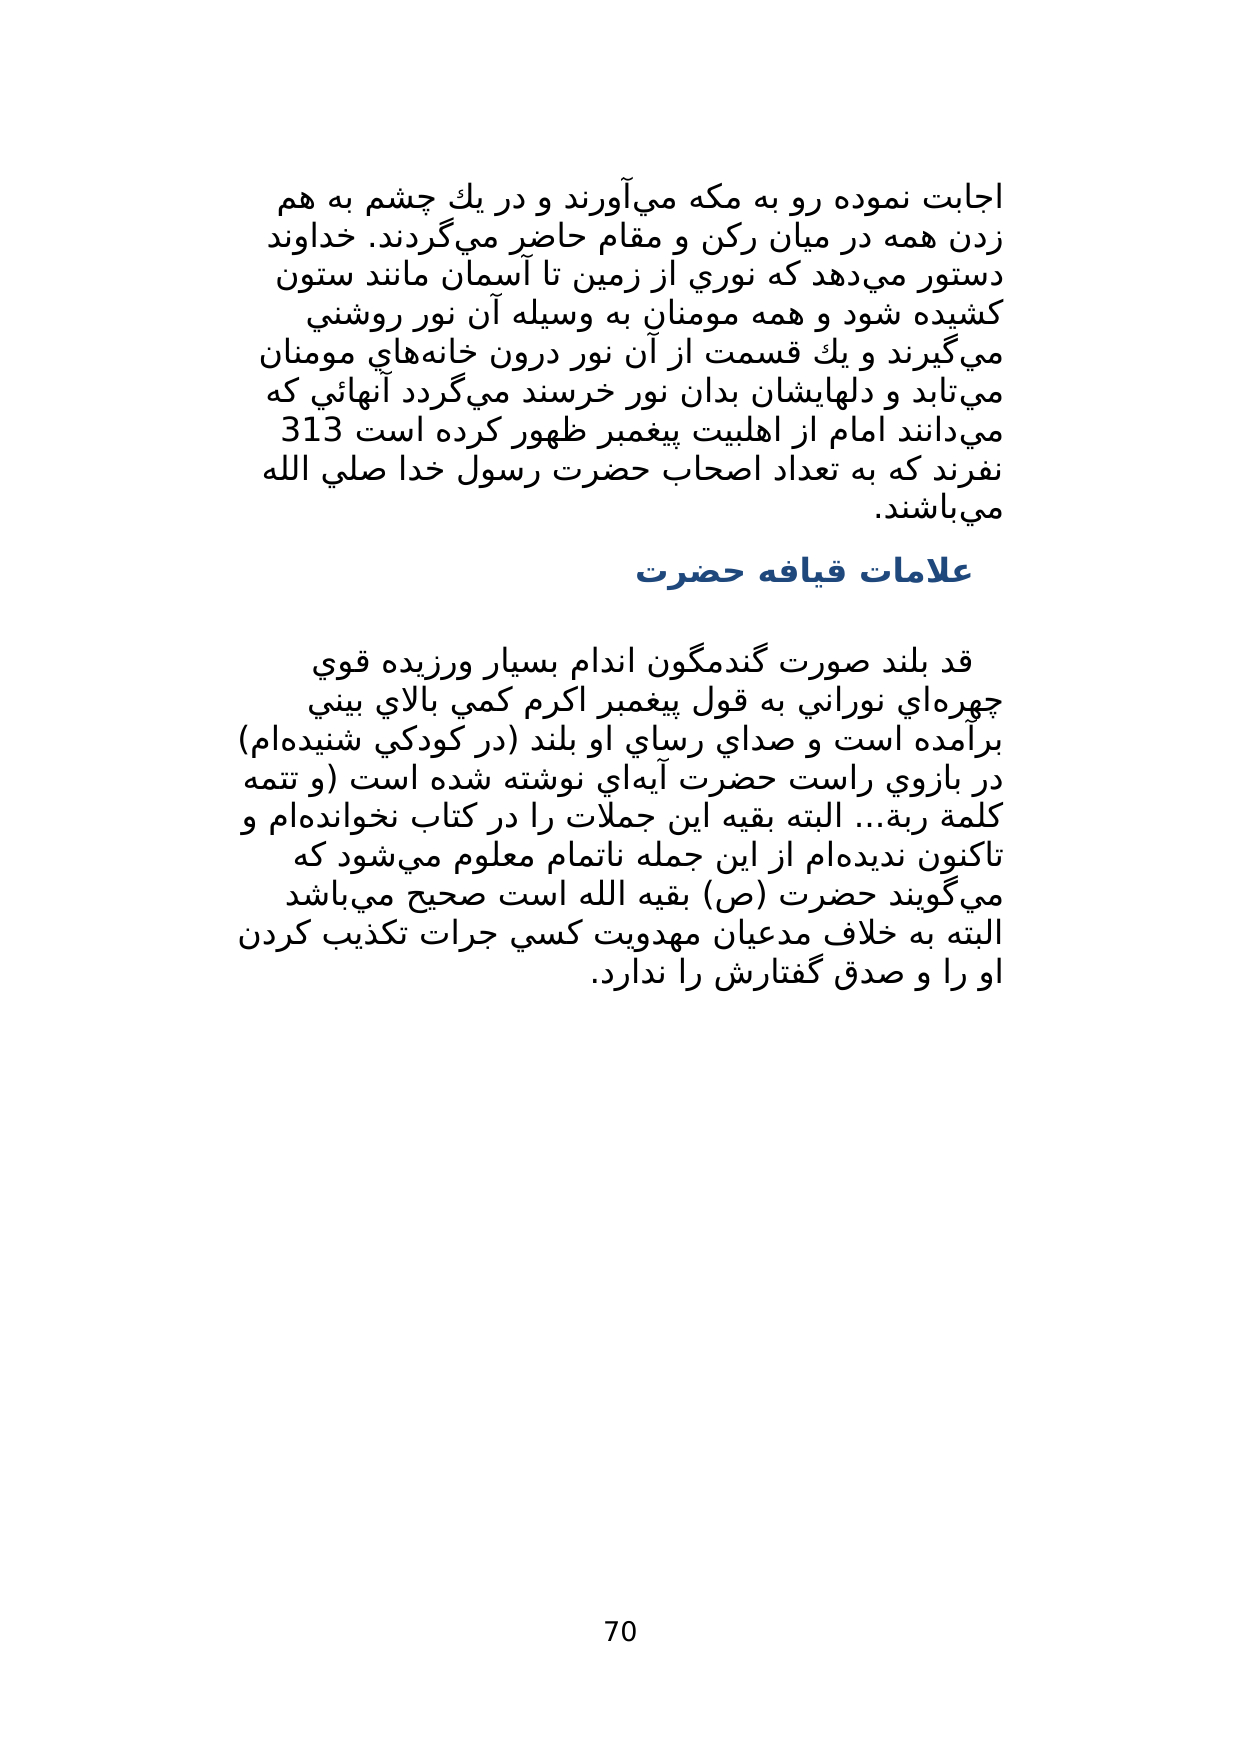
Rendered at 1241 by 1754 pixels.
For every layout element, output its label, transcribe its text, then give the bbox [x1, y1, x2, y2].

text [236, 177, 1004, 527]
subtitle علامات قيافه حضرت [236, 552, 1004, 591]
text قد بلند صورت گندمگون اندام بسيار ورزيده قوي چهره‌اي نوراني به قول پيغمبر اكرم كمي بالاي بيني برآمده است و صداي رساي او بلند (در كودكي شنيده‌ام) در بازوي راست حضرت آيه‌اي نوشته شده است (و تتمه كلمة ربة... البته بقيه اين جملات را در كتاب نخوانده‌ام و تاكنون نديده‌ام از اين جمله ناتمام معلوم مي‌شود كه مي‌گويند حضرت (ص) بقيه الله است صحيح مي‌باشد البته به خلاف مدعيان مهدويت كسي جرات تكذيب كردن او را و صدق گفتارش را ندارد. [236, 642, 1004, 991]
